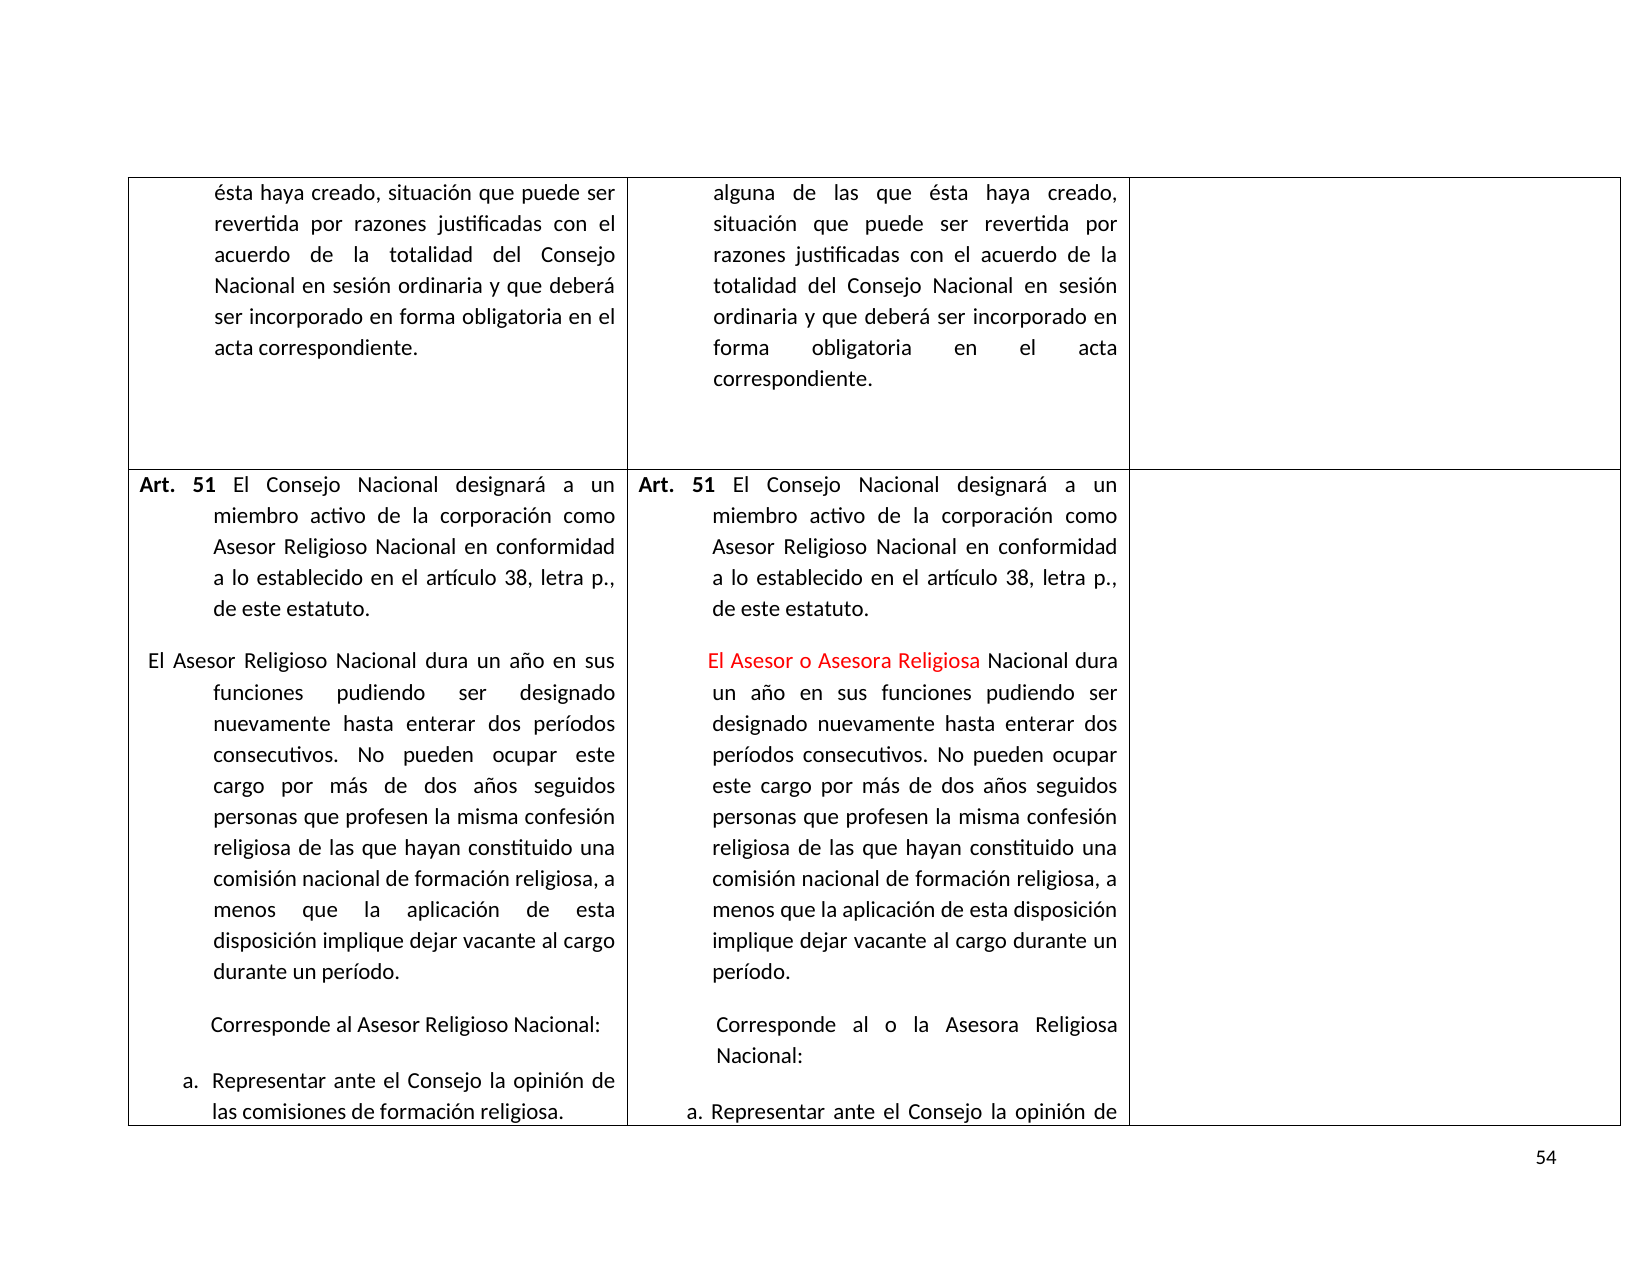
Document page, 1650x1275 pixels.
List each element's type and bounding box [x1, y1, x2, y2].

table_cell [1130, 178, 1620, 469]
table_cell [129, 470, 627, 1125]
table_cell [1130, 470, 1620, 1125]
table_cell [628, 470, 1129, 1125]
table_cell [129, 178, 627, 469]
table_cell [628, 178, 1129, 469]
